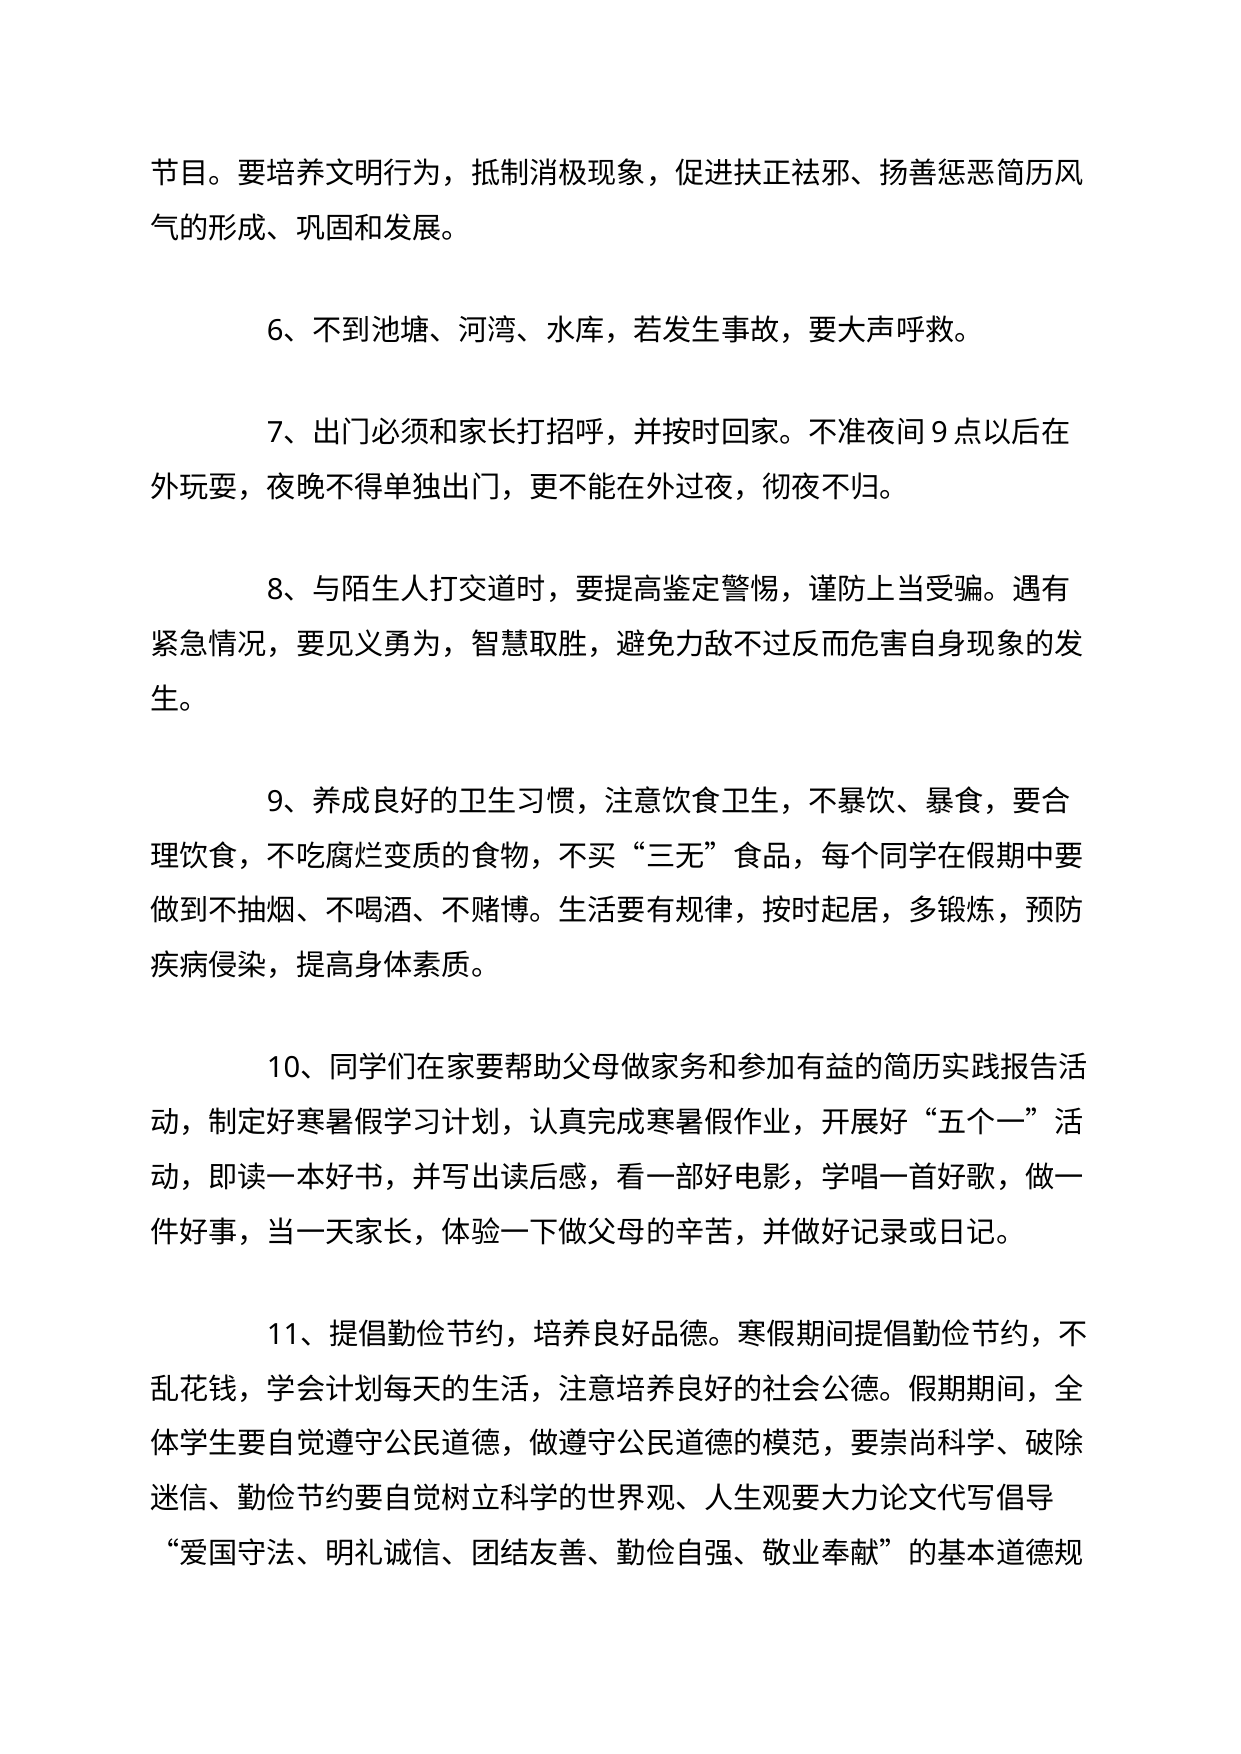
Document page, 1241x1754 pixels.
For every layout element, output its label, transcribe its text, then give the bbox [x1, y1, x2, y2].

text 7、出门必须和家长打招呼，并按时回家。不准夜间9点以后在外玩耍，夜晚不得单独出门，更不能在外过夜，彻夜不归。 [150, 409, 1090, 506]
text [150, 150, 1090, 247]
text 8、与陌生人打交道时，要提高鉴定警惕，谨防上当受骗。遇有紧急情况，要见义勇为，智慧取胜，避免力敌不过反而危害自身现象的发生。 [150, 565, 1090, 718]
text 6、不到池塘、河湾、水库，若发生事故，要大声呼救。 [150, 307, 1090, 349]
text 9、养成良好的卫生习惯，注意饮食卫生，不暴饮、暴食，要合理饮食，不吃腐烂变质的食物，不买“三无”食品，每个同学在假期中要做到不抽烟、不喝酒、不赌博。生活要有规律，按时起居，多锻炼，预防疾病侵染，提高身体素质。 [150, 777, 1090, 984]
text 10、同学们在家要帮助父母做家务和参加有益的简历实践报告活动，制定好寒暑假学习计划，认真完成寒暑假作业，开展好“五个一”活动，即读一本好书，并写出读后感，看一部好电影，学唱一首好歌，做一件好事，当一天家长，体验一下做父母的辛苦，并做好记录或日记。 [150, 1044, 1090, 1251]
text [150, 1310, 1090, 1572]
